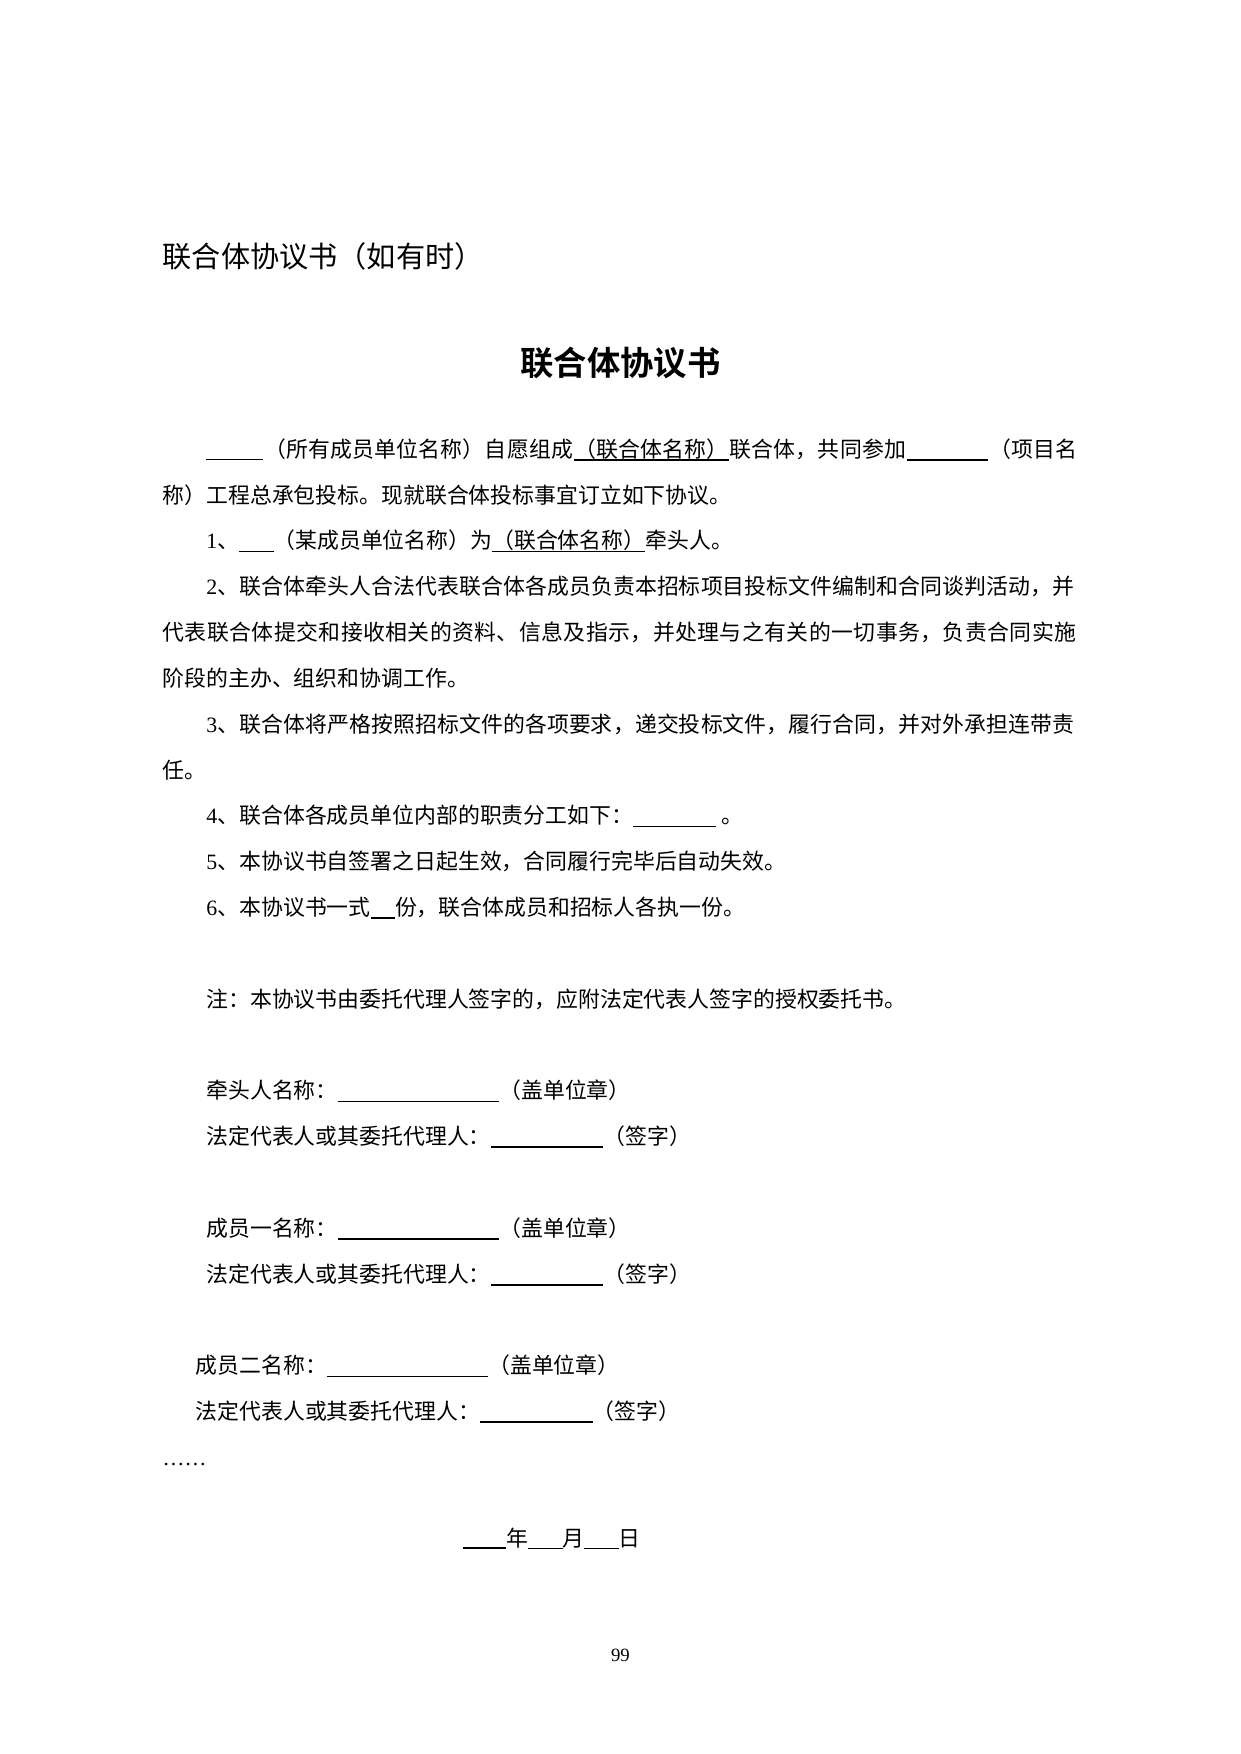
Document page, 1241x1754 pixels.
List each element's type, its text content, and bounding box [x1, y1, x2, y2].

text 5、本协议书自签署之日起生效，合同履行完毕后自动失效。 [162, 833, 1078, 879]
text 6、本协议书一式 份，联合体成员和招标人各执一份。 [162, 879, 1078, 925]
text 联合体协议书 [162, 336, 1078, 385]
text 成员二名称： （盖单位章） [162, 1337, 1078, 1383]
text 年 月 日 [162, 1521, 1078, 1552]
text …… [162, 1429, 1078, 1475]
text （所有成员单位名称）自愿组成（联合体名称）联合体，共同参加 （项目名称）工程总承包投标。现就联合体投标事宜订立如下协议。 [162, 421, 1078, 512]
text 成员一名称： （盖单位章） [162, 1200, 1078, 1246]
text 2、联合体牵头人合法代表联合体各成员负责本招标项目投标文件编制和合同谈判活动，并代表联合体提交和接收相关的资料、信息及指示，并处理与之有关的一切事务，负责合同实施阶段的主办、组织和协调工作。 [162, 558, 1078, 696]
text 注：本协议书由委托代理人签字的，应附法定代表人签字的授权委托书。 [162, 971, 1078, 1016]
text 1、 （某成员单位名称）为（联合体名称）牵头人。 [162, 512, 1078, 558]
text 法定代表人或其委托代理人： （签字） [162, 1108, 1078, 1154]
text 法定代表人或其委托代理人： （签字） [162, 1246, 1078, 1291]
text 牵头人名称： （盖单位章） [162, 1062, 1078, 1108]
text 4、联合体各成员单位内部的职责分工如下： 。 [162, 787, 1078, 833]
subtitle 联合体协议书（如有时） [162, 233, 1078, 276]
text 法定代表人或其委托代理人： （签字） [162, 1383, 1078, 1429]
text 3、联合体将严格按照招标文件的各项要求，递交投标文件，履行合同，并对外承担连带责任。 [162, 696, 1078, 787]
